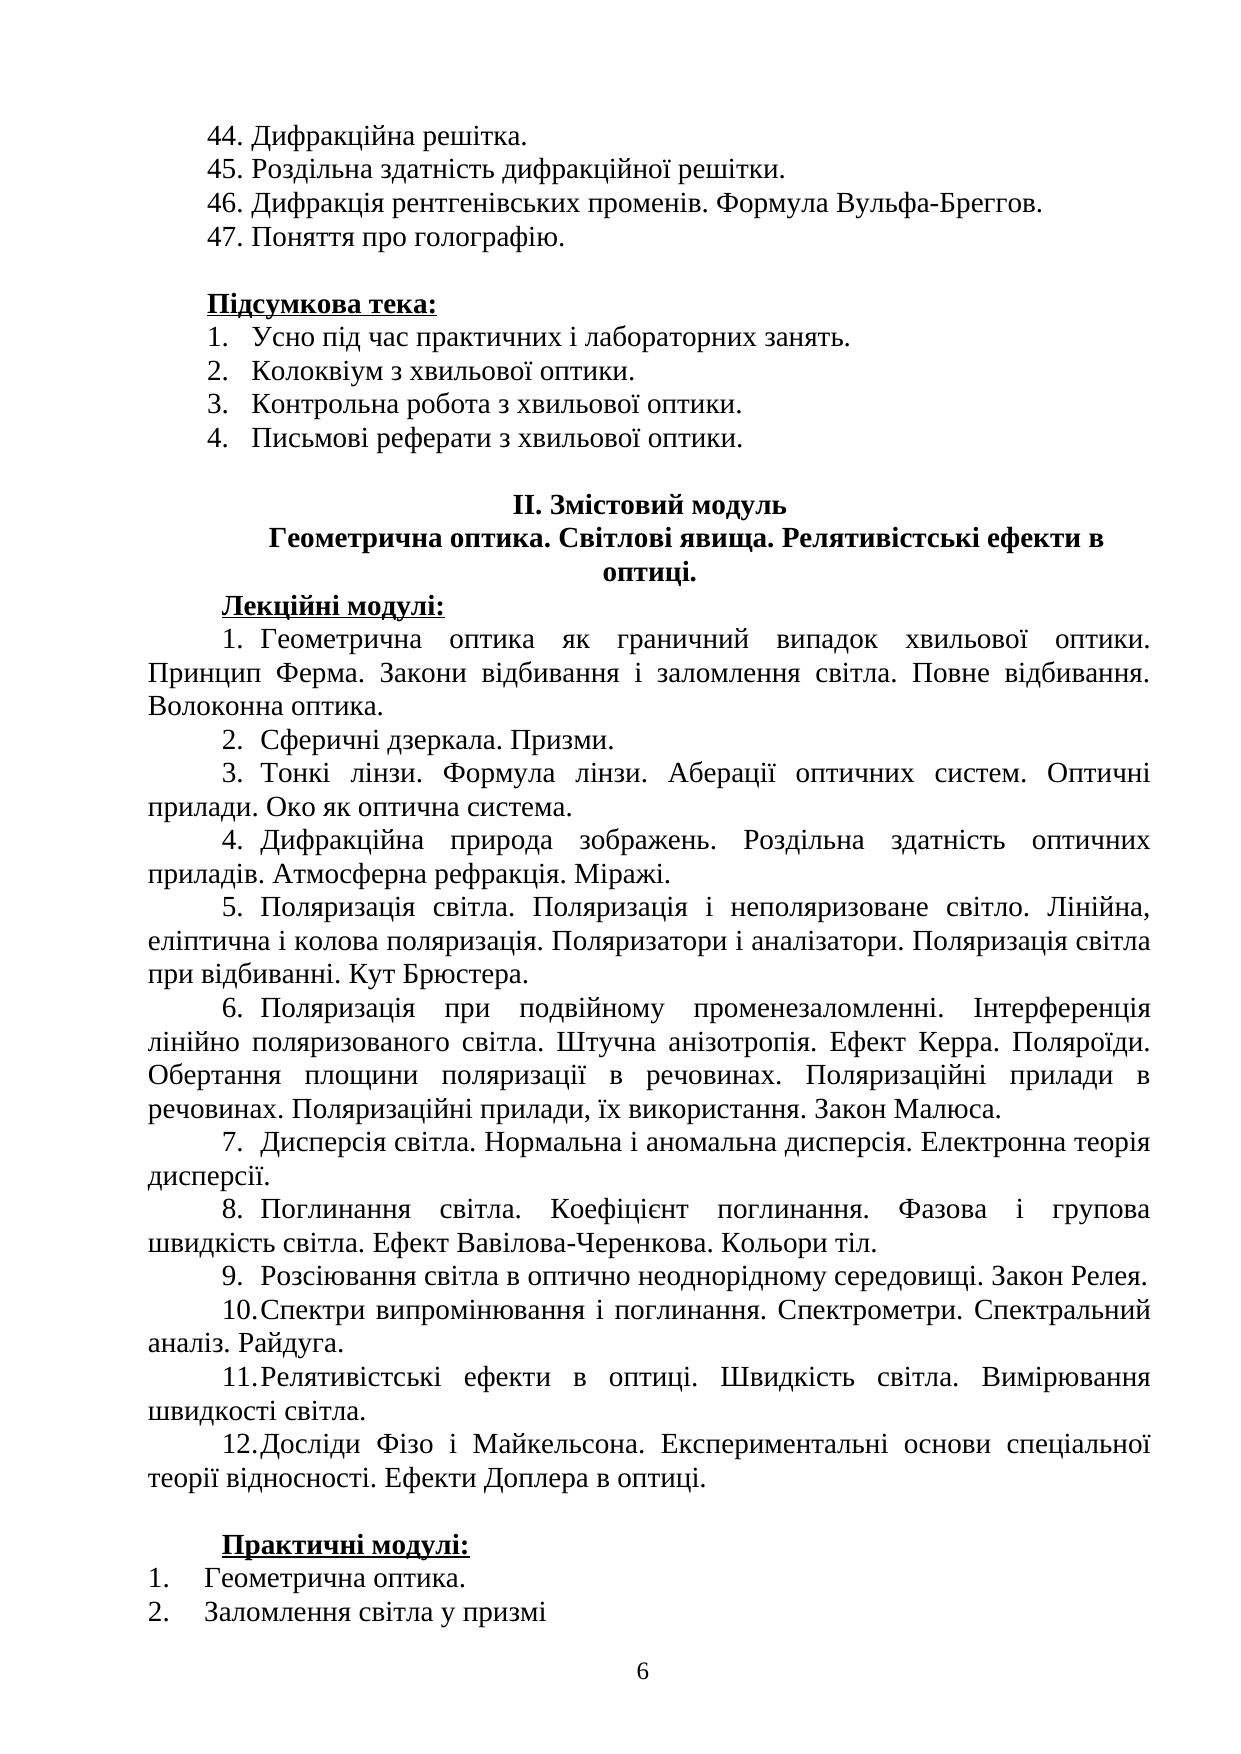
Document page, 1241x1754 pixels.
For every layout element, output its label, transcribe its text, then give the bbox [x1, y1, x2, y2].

list Контрольна робота з хвильової оптики. [148, 386, 1152, 420]
text Практичні модулі: [148, 1527, 1152, 1560]
list Письмові реферати з хвильової оптики. [148, 420, 1152, 453]
list Колоквіум з хвильової оптики. [148, 353, 1152, 386]
list Сферичні дзеркала. Призми. [148, 722, 1152, 755]
list Спектри випромінювання і поглинання. Спектрометри. Спектральний аналіз. Райдуга. [148, 1292, 1152, 1359]
list Усно під час практичних і лабораторних занять. [148, 319, 1152, 353]
list Поглинання світла. Коефіцієнт поглинання. Фазова і групова швидкість світла. Ефект Вавілова-Черенкова. Кольори тіл. [148, 1191, 1152, 1258]
text Підсумкова тека: [148, 286, 1152, 319]
list Розсіювання світла в оптично неоднорідному середовищі. Закон Релея. [148, 1258, 1152, 1292]
text ІІ. Змістовий модуль [148, 487, 1152, 521]
list Геометрична оптика. [148, 1560, 1152, 1594]
list Тонкі лінзи. Формула лінзи. Аберації оптичних систем. Оптичні прилади. Око як оптична система. [148, 755, 1152, 822]
list Поняття про голографію. [148, 219, 1152, 252]
title Геометрична оптика. Світлові явища. Релятивістські ефекти в оптиці. [148, 521, 1152, 588]
list Дисперсія світла. Нормальна і аномальна дисперсія. Електронна теорія дисперсії. [148, 1124, 1152, 1191]
list Заломлення світла у призмі [148, 1594, 1152, 1627]
list Геометрична оптика як граничний випадок хвильової оптики. Принцип Ферма. Закони відбивання і заломлення світла. Повне відбивання. Волоконна оптика. [148, 621, 1152, 722]
list Дифракційна решітка. [148, 118, 1152, 152]
text Лекційні модулі: [148, 588, 1152, 621]
list Релятивістські ефекти в оптиці. Швидкість світла. Вимірювання швидкості світла. [148, 1359, 1152, 1426]
list Дифракційна природа зображень. Роздільна здатність оптичних приладів. Атмосферна рефракція. Міражі. [148, 822, 1152, 889]
list Поляризація світла. Поляризація і неполяризоване світло. Лінійна, еліптична і колова поляризація. Поляризатори і аналізатори. Поляризація світла при відбиванні. Кут Брюстера. [148, 889, 1152, 990]
list Роздільна здатність дифракційної решітки. [148, 152, 1152, 185]
list Дифракція рентгенівських променів. Формула Вульфа-Бреггов. [148, 185, 1152, 219]
list Досліди Фізо і Майкельсона. Експериментальні основи спеціальної теорії відносності. Ефекти Доплера в оптиці. [148, 1426, 1152, 1493]
list Поляризація при подвійному променезаломленні. Інтерференція лінійно поляризованого світла. Штучна анізотропія. Ефект Керра. Поляроїди. Обертання площини поляризації в речовинах. Поляризаційні прилади в речовинах. Поляризаційні прилади, їх використання. Закон Малюса. [148, 990, 1152, 1124]
